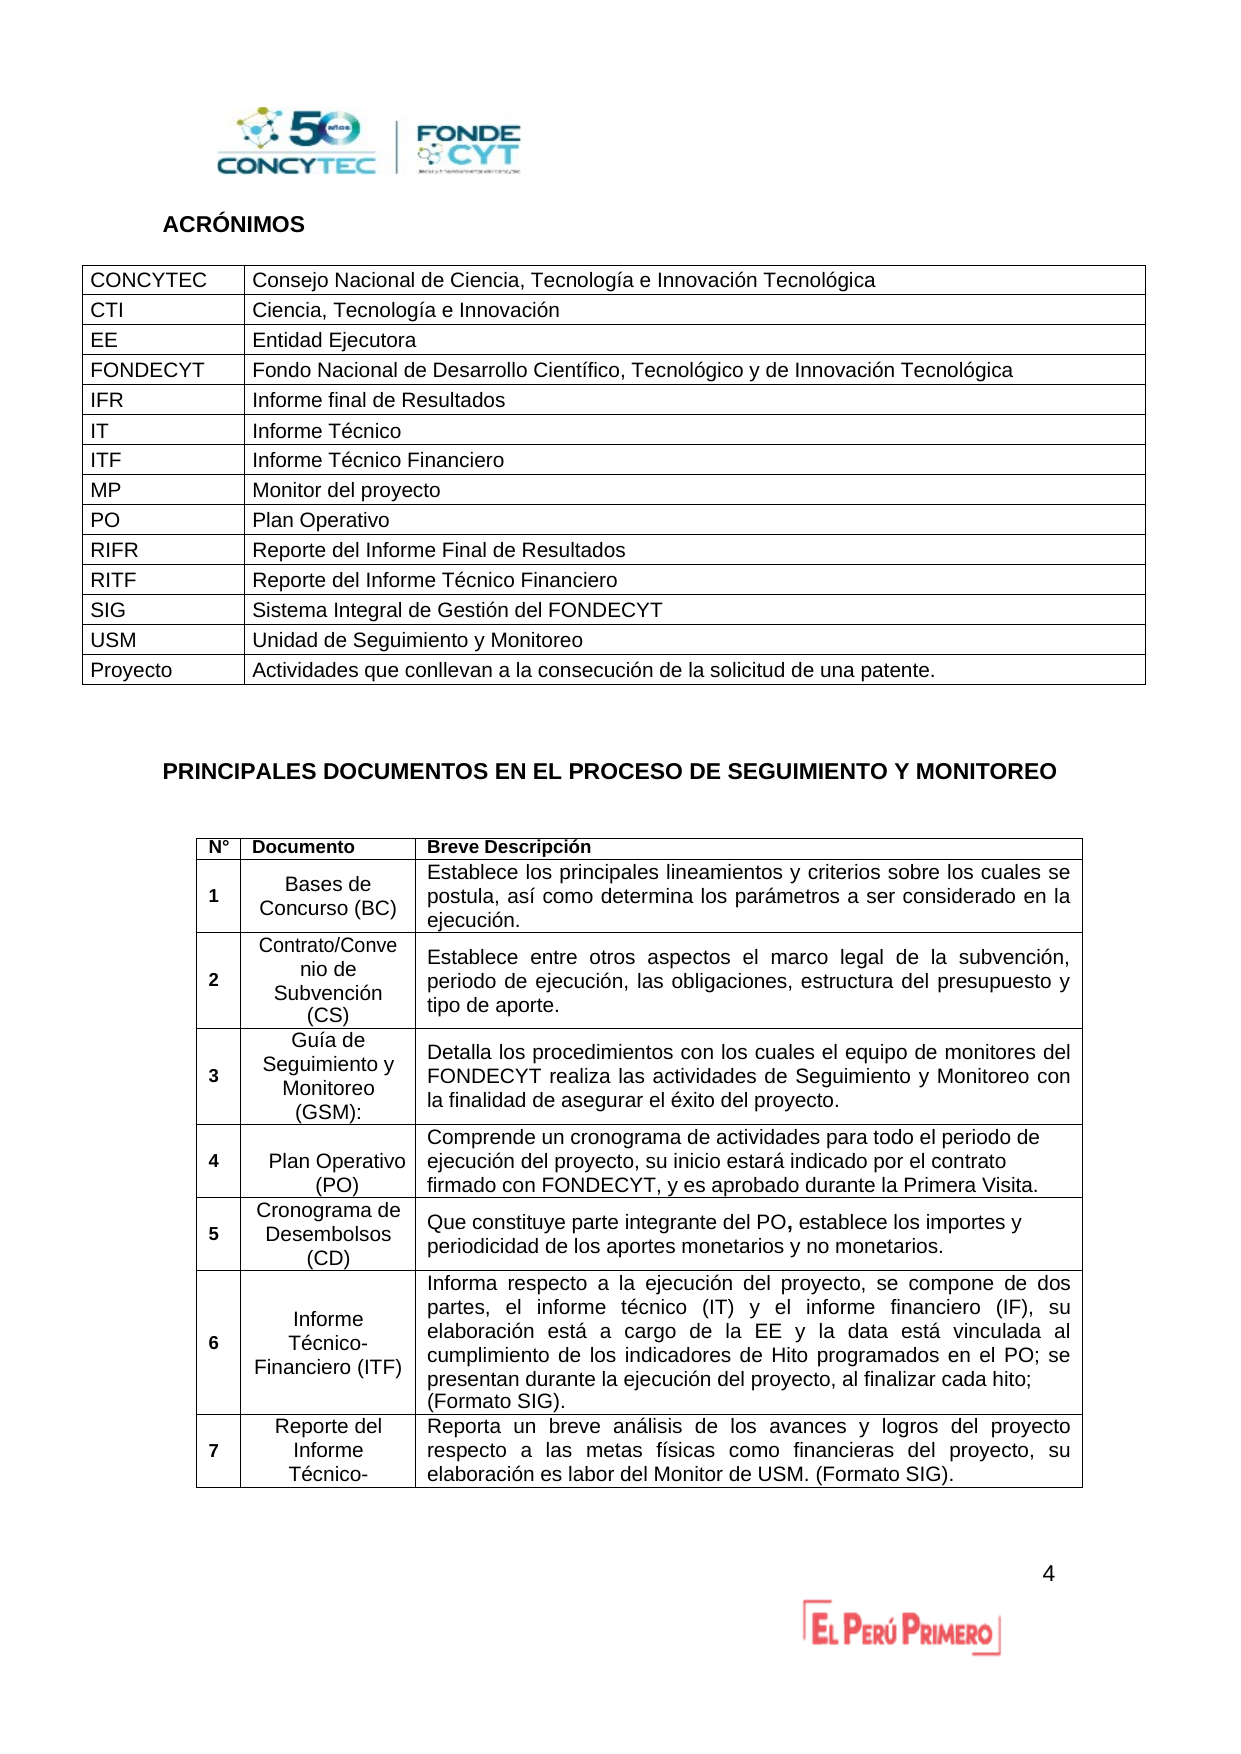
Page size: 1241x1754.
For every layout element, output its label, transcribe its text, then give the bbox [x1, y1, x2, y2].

table_header Breve Descripción [416, 839, 1082, 859]
table_cell Reporte del Informe Técnico Financiero [245, 565, 1145, 594]
table_cell Informe Técnico- Financiero (ITF) [241, 1271, 415, 1414]
table_cell 2 [197, 933, 240, 1027]
table_cell Bases de Concurso (BC) [241, 860, 415, 932]
subtitle PRINCIPALES DOCUMENTOS EN EL PROCESO DE SEGUIMIENTO Y MONITOREO [162, 758, 1157, 784]
table_cell 7 [197, 1415, 240, 1487]
table_header CONCYTEC [83, 266, 244, 294]
table_cell 6 [197, 1271, 240, 1414]
table_cell SIG [83, 595, 244, 624]
table_cell Fondo Nacional de Desarrollo Científico, Tecnológico y de Innovación Tecnológica [245, 355, 1145, 384]
table_cell Detalla los procedimientos con los cuales el equipo de monitores del FONDECYT realiza las actividades de Seguimiento y Monitoreo con la finalidad de asegurar el éxito del proyecto. [416, 1029, 1082, 1124]
table_cell MP [83, 475, 244, 504]
table_cell Comprende un cronograma de actividades para todo el periodo de ejecución del proyecto, su inicio estará indicado por el contrato firmado con FONDECYT, y es aprobado durante la Primera Visita. [416, 1125, 1082, 1197]
table_cell Monitor del proyecto [245, 475, 1145, 504]
table_cell 4 [197, 1125, 240, 1197]
table_cell 5 [197, 1198, 240, 1270]
table_cell Unidad de Seguimiento y Monitoreo [245, 625, 1145, 654]
table_cell Reporta un breve análisis de los avances y logros del proyecto respecto a las metas físicas como financieras del proyecto, su elaboración es labor del Monitor de USM. (Formato SIG). [416, 1415, 1082, 1487]
table_cell USM [83, 625, 244, 654]
table_cell RIFR [83, 535, 244, 564]
table_cell Reporte del Informe Técnico- [241, 1415, 415, 1487]
table_cell Cronograma de Desembolsos (CD) [241, 1198, 415, 1270]
table_cell Que constituye parte integrante del PO, establece los importes y periodicidad de los aportes monetarios y no monetarios. [416, 1198, 1082, 1270]
table_cell 1 [197, 860, 240, 932]
table_cell Establece entre otros aspectos el marco legal de la subvención, periodo de ejecución, las obligaciones, estructura del presupuesto y tipo de aporte. [416, 933, 1082, 1027]
table_cell Informe Técnico Financiero [245, 445, 1145, 474]
table_header Documento [241, 839, 415, 859]
table_cell Reporte del Informe Final de Resultados [245, 535, 1145, 564]
table_cell Contrato/Conve nio de Subvención (CS) [241, 933, 415, 1027]
table_header Consejo Nacional de Ciencia, Tecnología e Innovación Tecnológica [245, 266, 1145, 294]
table_cell Actividades que conllevan a la consecución de la solicitud de una patente. [245, 655, 1145, 684]
table_cell IFR [83, 385, 244, 414]
table_cell Proyecto [83, 655, 244, 684]
subtitle ACRÓNIMOS [162, 211, 1157, 238]
picture [801, 1599, 1002, 1659]
table_cell EE [83, 325, 244, 354]
table_cell FONDECYT [83, 355, 244, 384]
table_cell IT [83, 415, 244, 444]
table_cell PO [83, 505, 244, 534]
table_cell ITF [83, 445, 244, 474]
table_cell Guía de Seguimiento y Monitoreo (GSM): [241, 1029, 415, 1124]
table_cell Informe final de Resultados [245, 385, 1145, 414]
table_cell Establece los principales lineamientos y criterios sobre los cuales se postula, así como determina los parámetros a ser considerado en la ejecución. [416, 860, 1082, 932]
table_cell Plan Operativo (PO) [241, 1125, 415, 1197]
table_cell 3 [197, 1029, 240, 1124]
table_cell Ciencia, Tecnología e Innovación [245, 295, 1145, 324]
table_cell Sistema Integral de Gestión del FONDECYT [245, 595, 1145, 624]
table_cell Entidad Ejecutora [245, 325, 1145, 354]
table_cell CTI [83, 295, 244, 324]
picture [217, 107, 522, 175]
table_cell Informe Técnico [245, 415, 1145, 444]
table_cell Informa respecto a la ejecución del proyecto, se compone de dos partes, el informe técnico (IT) y el informe financiero (IF), su elaboración está a cargo de la EE y la data está vinculada al cumplimiento de los indicadores de Hito programados en el PO; se presentan durante la ejecución del proyecto, al finalizar cada hito; (Formato SIG). [416, 1271, 1082, 1414]
table_header N° [197, 839, 240, 859]
table_cell RITF [83, 565, 244, 594]
table_cell Plan Operativo [245, 505, 1145, 534]
